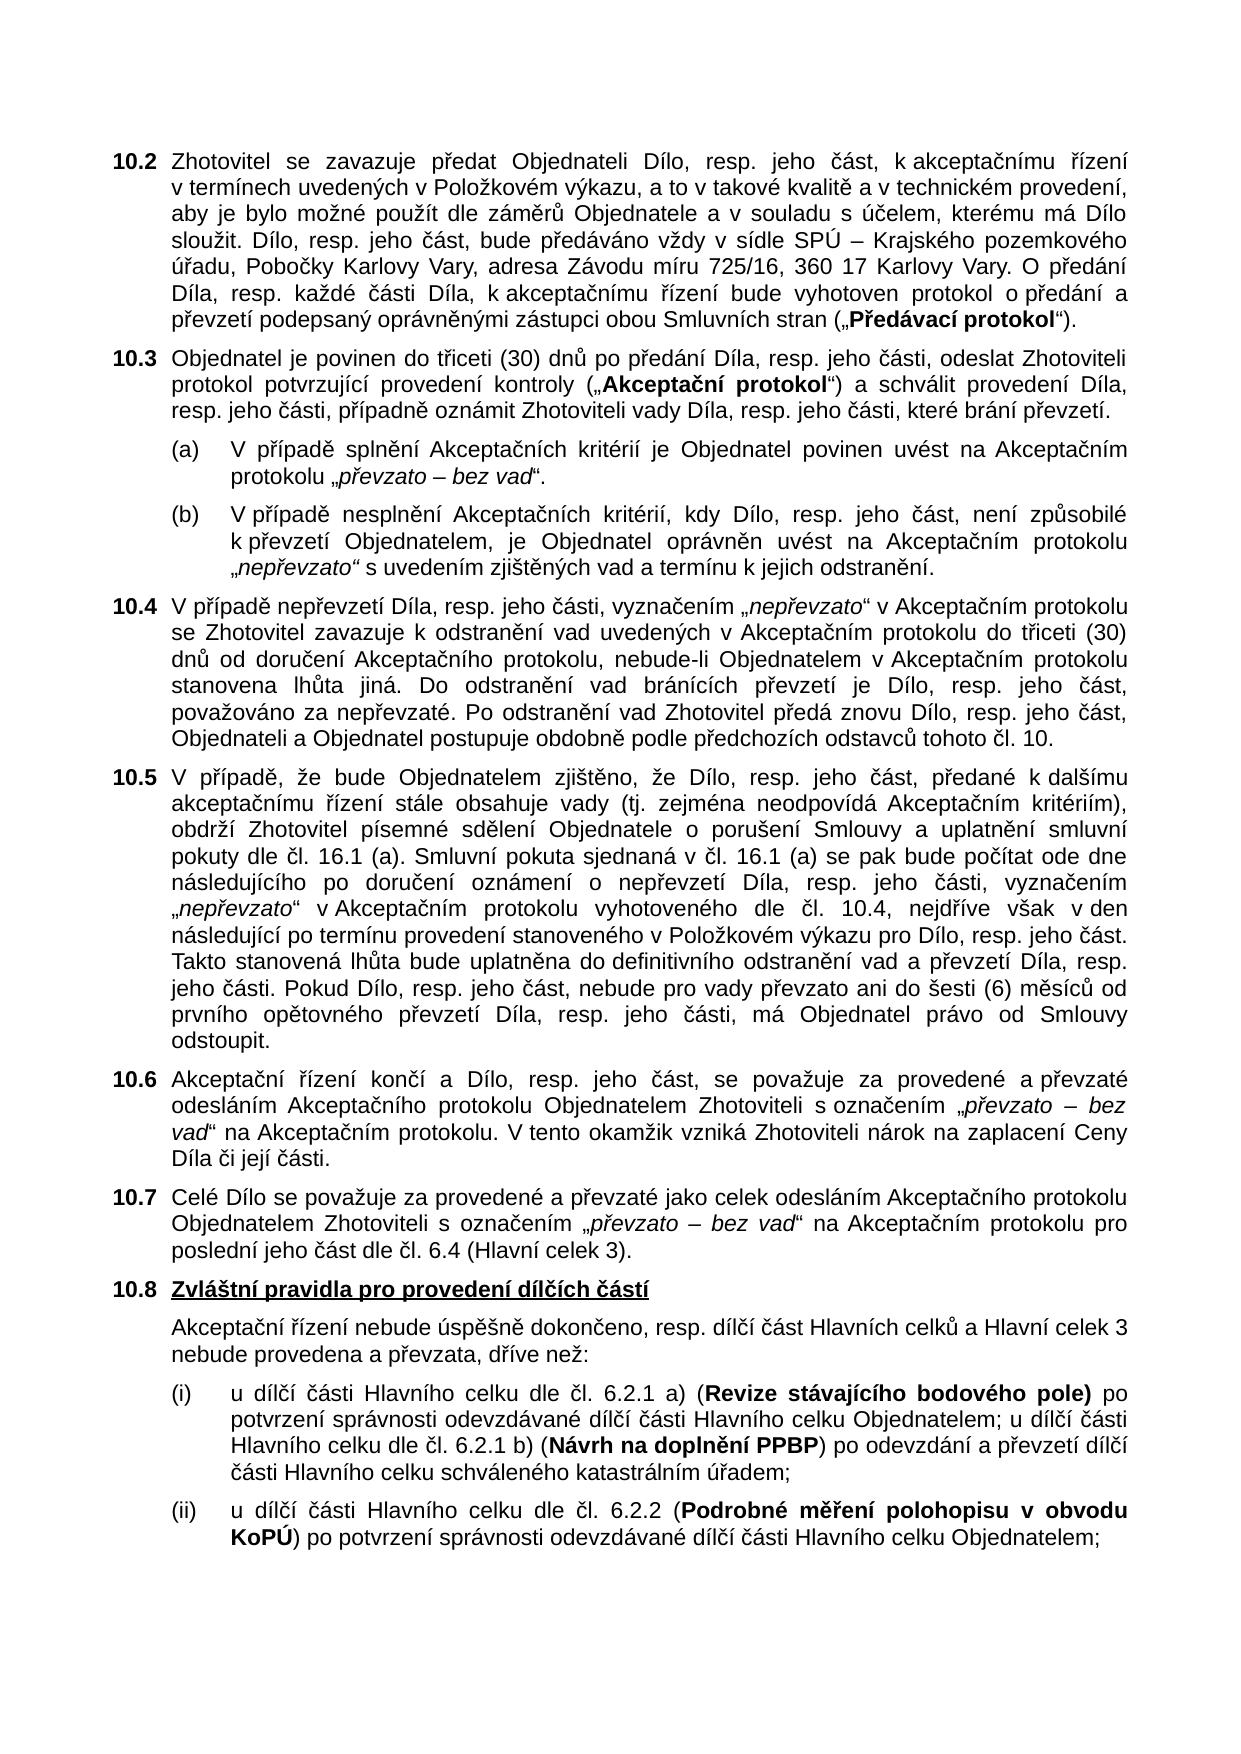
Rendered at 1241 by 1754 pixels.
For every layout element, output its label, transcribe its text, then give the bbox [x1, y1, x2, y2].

list V případě nesplnění Akceptačních kritérií, kdy Dílo, resp. jeho část, není způsobilé k převzetí Objednatelem, je Objednatel oprávněn uvést na Akceptačním protokolu „nepřevzato“ s uvedením zjištěných vad a termínu k jejich odstranění. [171, 501, 1128, 581]
list u dílčí části Hlavního celku dle čl. 6.2.2 (Podrobné měření polohopisu v obvodu KoPÚ) po potvrzení správnosti odevzdávané dílčí části Hlavního celku Objednatelem; [171, 1497, 1128, 1550]
list u dílčí části Hlavního celku dle čl. 6.2.1 a) (Revize stávajícího bodového pole) po potvrzení správnosti odevzdávané dílčí části Hlavního celku Objednatelem; u dílčí části Hlavního celku dle čl. 6.2.1 b) (Návrh na doplnění PPBP) po odevzdání a převzetí dílčí části Hlavního celku schváleného katastrálním úřadem; [171, 1379, 1128, 1485]
text Objednatel je povinen do třiceti (30) dnů po předání Díla, resp. jeho části, odeslat Zhotoviteli protokol potvrzující provedení kontroly („Akceptační protokol“) a schválit provedení Díla, resp. jeho části, případně oznámit Zhotoviteli vady Díla, resp. jeho části, které brání převzetí. [112, 345, 1128, 424]
text Celé Dílo se považuje za provedené a převzaté jako celek odesláním Akceptačního protokolu Objednatelem Zhotoviteli s označením „převzato – bez vad“ na Akceptačním protokolu pro poslední jeho část dle čl. 6.4 (Hlavní celek 3). [112, 1184, 1128, 1263]
text V případě nepřevzetí Díla, resp. jeho části, vyznačením „nepřevzato“ v Akceptačním protokolu se Zhotovitel zavazuje k odstranění vad uvedených v Akceptačním protokolu do třiceti (30) dnů od doručení Akceptačního protokolu, nebude-li Objednatelem v Akceptačním protokolu stanovena lhůta jiná. Do odstranění vad bránících převzetí je Dílo, resp. jeho část, považováno za nepřevzaté. Po odstranění vad Zhotovitel předá znovu Dílo, resp. jeho část, Objednateli a Objednatel postupuje obdobně podle předchozích odstavců tohoto čl. 10. [112, 593, 1128, 751]
text V případě, že bude Objednatelem zjištěno, že Dílo, resp. jeho část, předané k dalšímu akceptačnímu řízení stále obsahuje vady (tj. zejména neodpovídá Akceptačním kritériím), obdrží Zhotovitel písemné sdělení Objednatele o porušení Smlouvy a uplatnění smluvní pokuty dle čl. 16.1 (a). Smluvní pokuta sjednaná v čl. 16.1 (a) se pak bude počítat ode dne následujícího po doručení oznámení o nepřevzetí Díla, resp. jeho části, vyznačením „nepřevzato“ v Akceptačním protokolu vyhotoveného dle čl. 10.4, nejdříve však v den následující po termínu provedení stanoveného v Položkovém výkazu pro Dílo, resp. jeho část. Takto stanovená lhůta bude uplatněna do definitivního odstranění vad a převzetí Díla, resp. jeho části. Pokud Dílo, resp. jeho část, nebude pro vady převzato ani do šesti (6) měsíců od prvního opětovného převzetí Díla, resp. jeho části, má Objednatel právo od Smlouvy odstoupit. [112, 764, 1128, 1053]
list Akceptační řízení nebude úspěšně dokončeno, resp. dílčí část Hlavních celků a Hlavní celek 3 nebude provedena a převzata, dříve než: [171, 1314, 1128, 1367]
list V případě splnění Akceptačních kritérií je Objednatel povinen uvést na Akceptačním protokolu „převzato – bez vad“. [171, 436, 1128, 489]
text Akceptační řízení končí a Dílo, resp. jeho část, se považuje za provedené a převzaté odesláním Akceptačního protokolu Objednatelem Zhotoviteli s označením „převzato – bez vad“ na Akceptačním protokolu. V tento okamžik vzniká Zhotoviteli nárok na zaplacení Ceny Díla či její části. [112, 1066, 1128, 1171]
text Zvláštní pravidla pro provedení dílčích částí [112, 1276, 1128, 1302]
text Zhotovitel se zavazuje předat Objednateli Dílo, resp. jeho část, k akceptačnímu řízení v termínech uvedených v Položkovém výkazu, a to v takové kvalitě a v technickém provedení, aby je bylo možné použít dle záměrů Objednatele a v souladu s účelem, kterému má Dílo sloužit. Dílo, resp. jeho část, bude předáváno vždy v sídle SPÚ – Krajského pozemkového úřadu, Pobočky Karlovy Vary, adresa Závodu míru 725/16, 360 17 Karlovy Vary. O předání Díla, resp. každé části Díla, k akceptačnímu řízení bude vyhotoven protokol o předání a převzetí podepsaný oprávněnými zástupci obou Smluvních stran („Předávací protokol“). [112, 148, 1128, 332]
